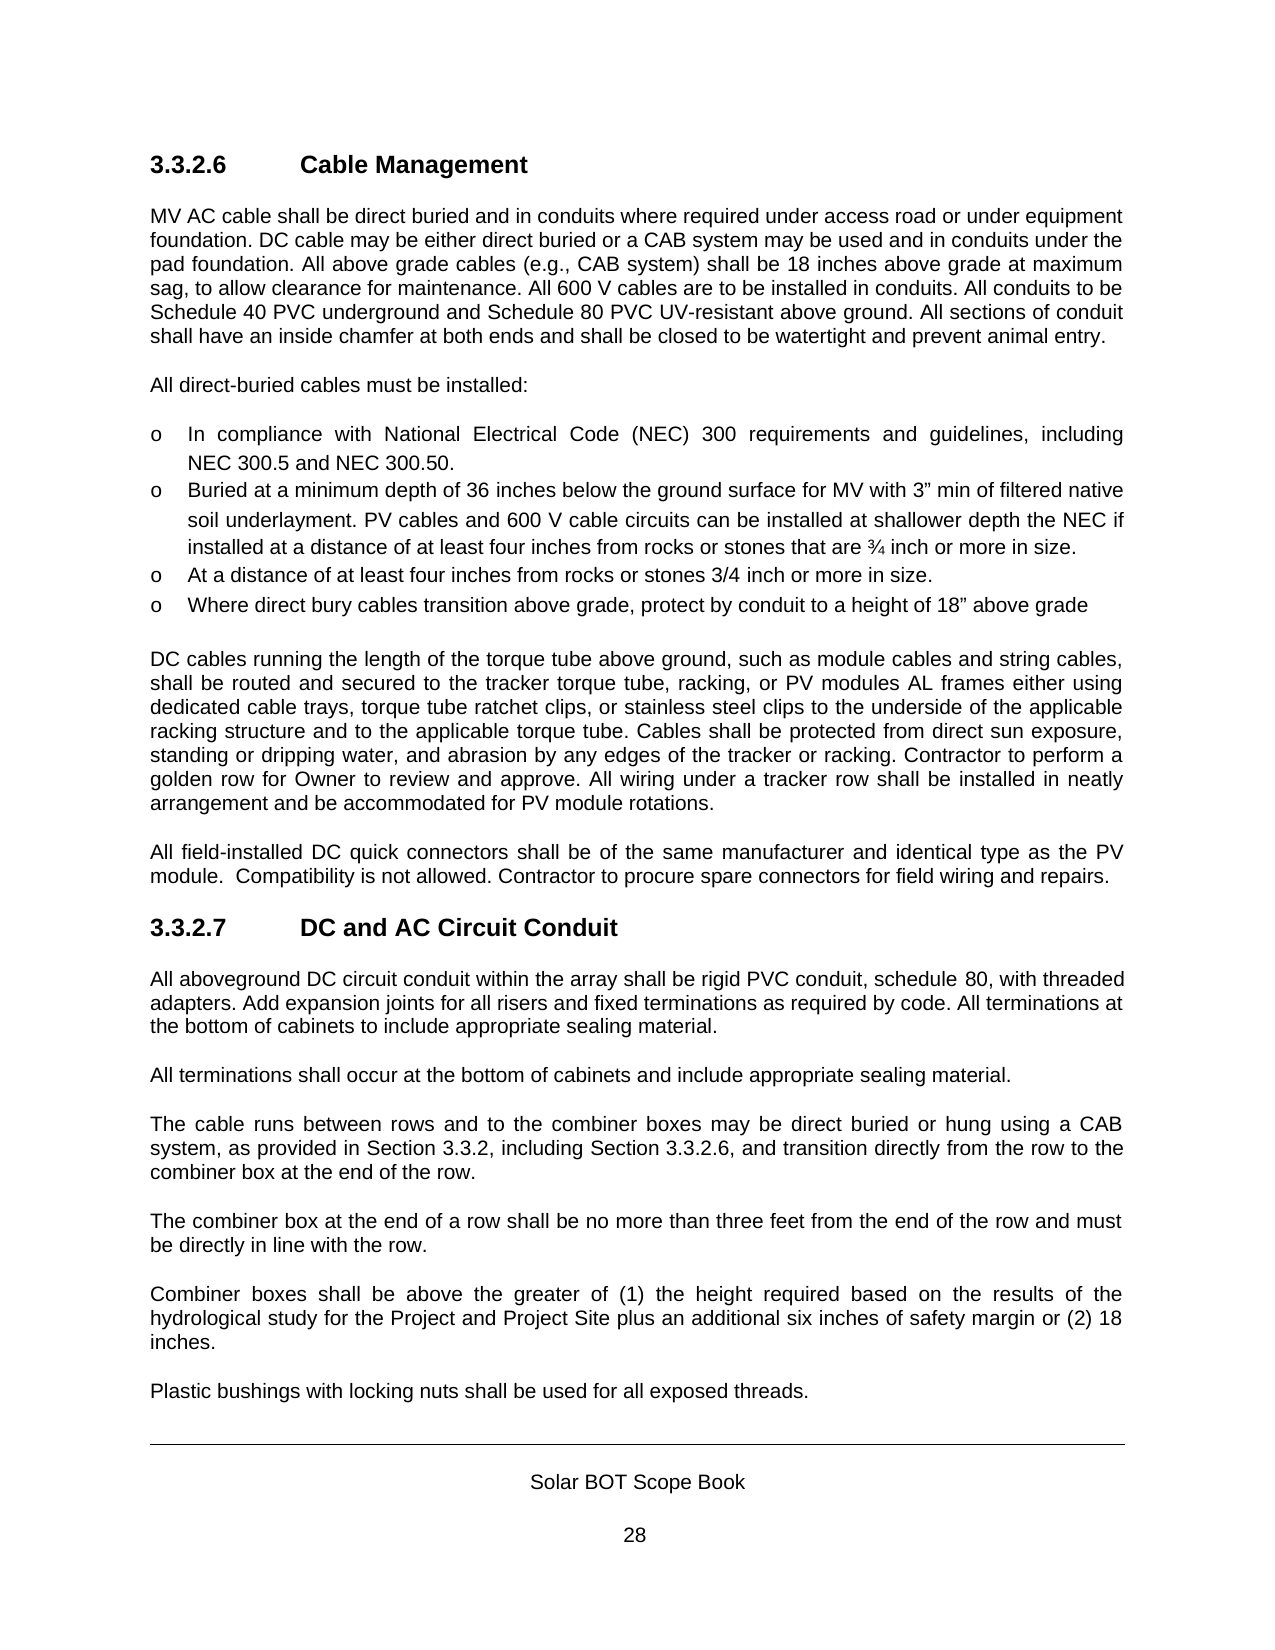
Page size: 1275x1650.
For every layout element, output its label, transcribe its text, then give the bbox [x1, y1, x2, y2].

text DC cables running the length of the torque tube above ground, such as module cables and string cables, shall be routed and secured to the tracker torque tube, racking, or PV modules AL frames either using dedicated cable trays, torque tube ratchet clips, or stainless steel clips to the underside of the applicable racking structure and to the applicable torque tube. Cables shall be protected from direct sun exposure, standing or dripping water, and abrasion by any edges of the tracker or racking. Contractor to perform a golden row for Owner to review and approve. All wiring under a tracker row shall be installed in neatly arrangement and be accommodated for PV module rotations. [150, 647, 1125, 815]
text All terminations shall occur at the bottom of cabinets and include appropriate sealing material. [150, 1063, 1125, 1087]
text Where direct bury cables transition above grade, protect by conduit to a height of 18” above grade [150, 592, 1125, 618]
text The cable runs between rows and to the combiner boxes may be direct buried or hung using a CAB system, as provided in Section 3.3.2, including Section 3.3.2.6, and transition directly from the row to the combiner box at the end of the row. [150, 1112, 1125, 1184]
text All field-installed DC quick connectors shall be of the same manufacturer and identical type as the PV module. Compatibility is not allowed. Contractor to procure spare connectors for field wiring and repairs. [150, 840, 1125, 888]
text Buried at a minimum depth of 36 inches below the ground surface for MV with 3” min of filtered native soil underlayment. PV cables and 600 V cable circuits can be installed at shallower depth the NEC if installed at a distance of at least four inches from rocks or stones that are ¾ inch or more in size. [150, 478, 1125, 559]
text All aboveground DC circuit conduit within the array shall be rigid PVC conduit, schedule 80, with threaded adapters. Add expansion joints for all risers and fixed terminations as required by code. All terminations at the bottom of cabinets to include appropriate sealing material. [150, 966, 1125, 1038]
text Plastic bushings with locking nuts shall be used for all exposed threads. [150, 1379, 1125, 1403]
text Combiner boxes shall be above the greater of (1) the height required based on the results of the hydrological study for the Project and Project Site plus an additional six inches of safety margin or (2) 18 inches. [150, 1282, 1125, 1354]
text In compliance with National Electrical Code (NEC) 300 requirements and guidelines, including NEC 300.5 and NEC 300.50. [150, 421, 1125, 475]
text All direct-buried cables must be installed: [150, 372, 1125, 396]
text At a distance of at least four inches from rocks or stones 3/4 inch or more in size. [150, 563, 1125, 588]
text DC and AC Circuit Conduit [150, 913, 1125, 941]
text Cable Management [150, 150, 1125, 179]
text MV AC cable shall be direct buried and in conduits where required under access road or under equipment foundation. DC cable may be either direct buried or a CAB system may be used and in conduits under the pad foundation. All above grade cables (e.g., CAB system) shall be 18 inches above grade at maximum sag, to allow clearance for maintenance. All 600 V cables are to be installed in conduits. All conduits to be Schedule 40 PVC underground and Schedule 80 PVC UV-resistant above ground. All sections of conduit shall have an inside chamfer at both ends and shall be closed to be watertight and prevent animal entry. [150, 204, 1125, 347]
text The combiner box at the end of a row shall be no more than three feet from the end of the row and must be directly in line with the row. [150, 1209, 1125, 1257]
